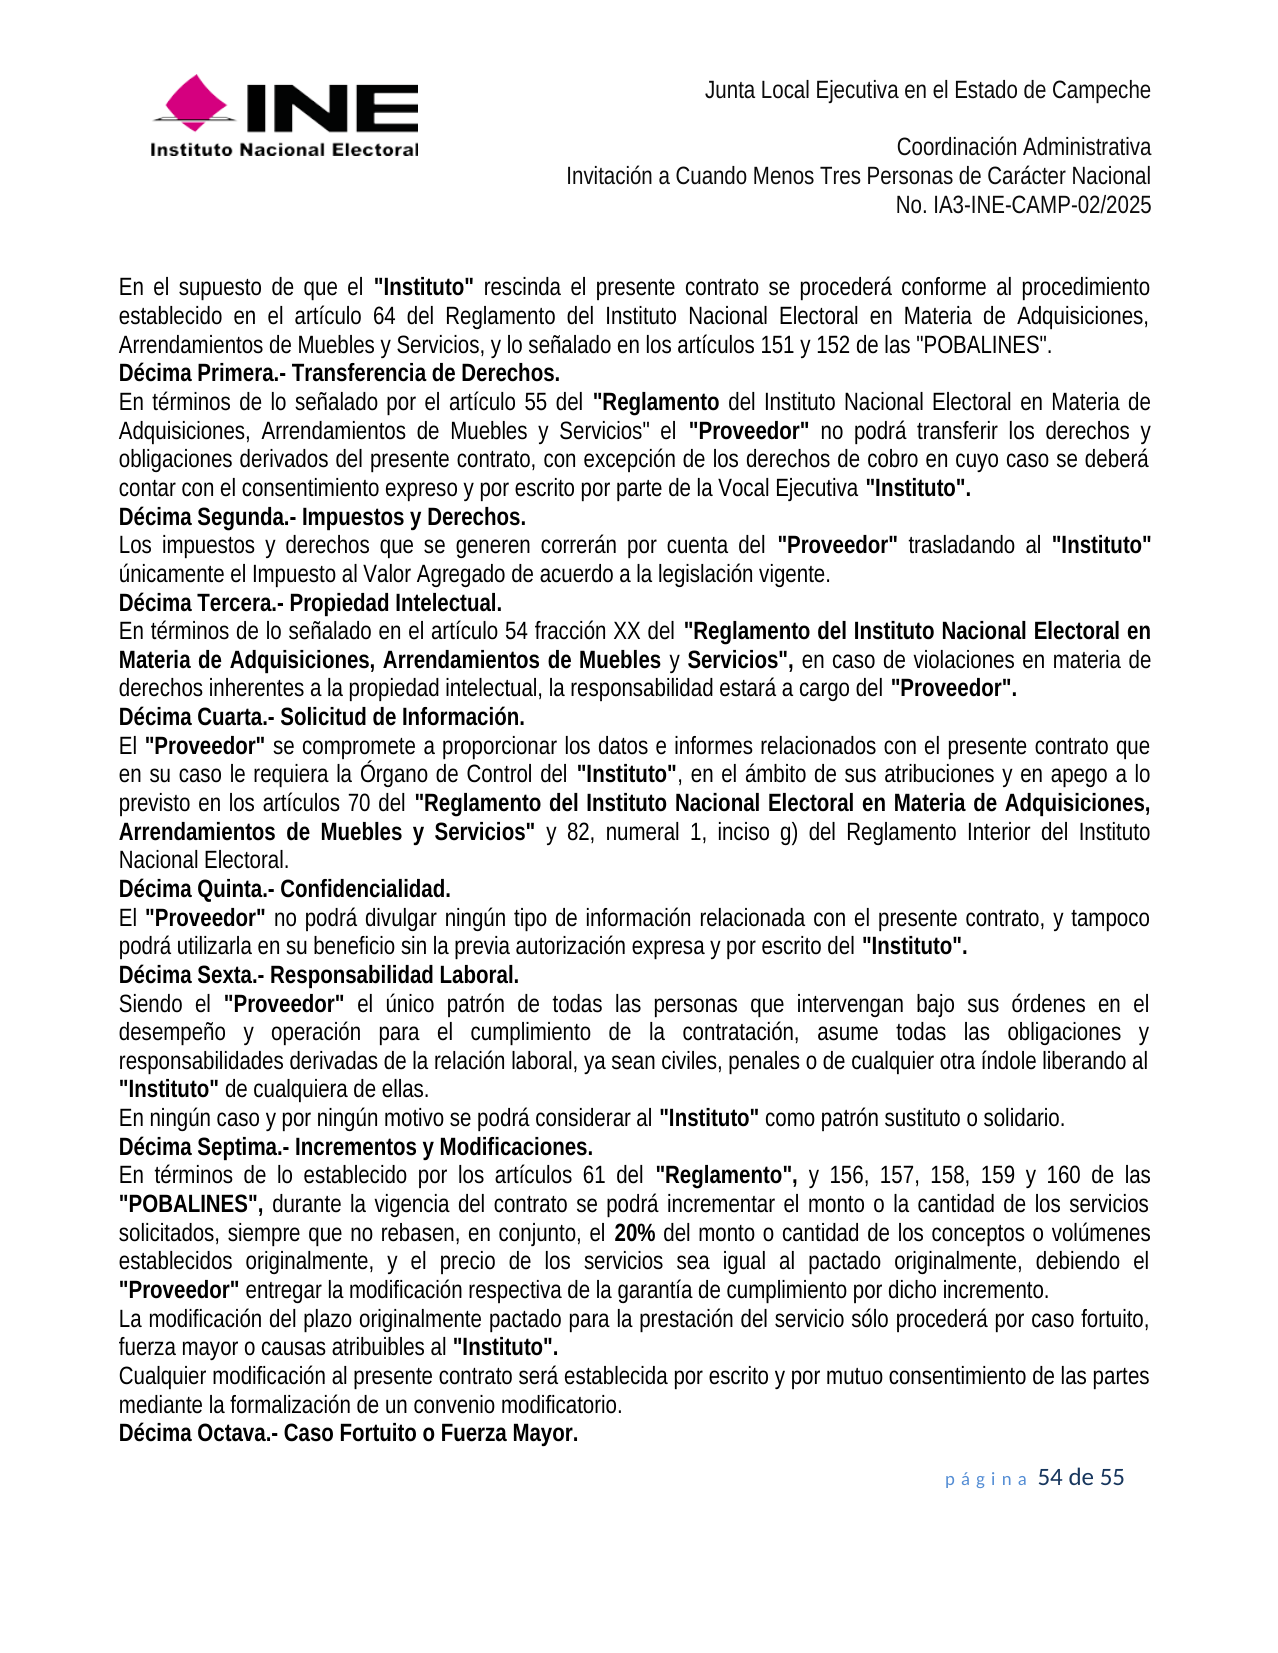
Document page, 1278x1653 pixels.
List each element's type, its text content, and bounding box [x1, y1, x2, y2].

text Cualquier modificación al presente contrato será establecida por escrito y por mutuo consentimiento de las partes mediante la formalización de un convenio modificatorio. [119, 1361, 1152, 1418]
text Décima Sexta.- Responsabilidad Laboral. [119, 960, 1152, 988]
picture [151, 74, 418, 156]
text El "Proveedor" se compromete a proporcionar los datos e informes relacionados con el presente contrato que en su caso le requiera la Órgano de Control del "Instituto", en el ámbito de sus atribuciones y en apego a lo previsto en los artículos 70 del "Reglamento del Instituto Nacional Electoral en Materia de Adquisiciones, Arrendamientos de Muebles y Servicios" y 82, numeral 1, inciso g) del Reglamento Interior del Instituto Nacional Electoral. [119, 731, 1152, 874]
text Décima Tercera.- Propiedad Intelectual. [119, 587, 1152, 616]
text Décima Cuarta.- Solicitud de Información. [119, 702, 1152, 731]
text Siendo el "Proveedor" el único patrón de todas las personas que intervengan bajo sus órdenes en el desempeño y operación para el cumplimiento de la contratación, asume todas las obligaciones y responsabilidades derivadas de la relación laboral, ya sean civiles, penales o de cualquier otra índole liberando al "Instituto" de cualquiera de ellas. [119, 988, 1152, 1103]
text Décima Primera.- Transferencia de Derechos. [119, 358, 1152, 387]
text Los impuestos y derechos que se generen correrán por cuenta del "Proveedor" trasladando al "Instituto" únicamente el Impuesto al Valor Agregado de acuerdo a la legislación vigente. [119, 530, 1152, 587]
text En términos de lo establecido por los artículos 61 del "Reglamento", y 156, 157, 158, 159 y 160 de las "POBALINES", durante la vigencia del contrato se podrá incrementar el monto o la cantidad de los servicios solicitados, siempre que no rebasen, en conjunto, el 20% del monto o cantidad de los conceptos o volúmenes establecidos originalmente, y el precio de los servicios sea igual al pactado originalmente, debiendo el "Proveedor" entregar la modificación respectiva de la garantía de cumplimiento por dicho incremento. [119, 1160, 1152, 1304]
text En términos de lo señalado por el artículo 55 del "Reglamento del Instituto Nacional Electoral en Materia de Adquisiciones, Arrendamientos de Muebles y Servicios" el "Proveedor" no podrá transferir los derechos y obligaciones derivados del presente contrato, con excepción de los derechos de cobro en cuyo caso se deberá contar con el consentimiento expreso y por escrito por parte de la Vocal Ejecutiva "Instituto". [119, 387, 1152, 502]
text En ningún caso y por ningún motivo se podrá considerar al "Instituto" como patrón sustituto o solidario. [119, 1103, 1152, 1132]
text La modificación del plazo originalmente pactado para la prestación del servicio sólo procederá por caso fortuito, fuerza mayor o causas atribuibles al "Instituto". [119, 1304, 1152, 1361]
text En el supuesto de que el "Instituto" rescinda el presente contrato se procederá conforme al procedimiento establecido en el artículo 64 del Reglamento del Instituto Nacional Electoral en Materia de Adquisiciones, Arrendamientos de Muebles y Servicios, y lo señalado en los artículos 151 y 152 de las "POBALINES". [119, 272, 1152, 358]
text Décima Quinta.- Confidencialidad. [119, 874, 1152, 903]
text Décima Octava.- Caso Fortuito o Fuerza Mayor. [119, 1418, 1152, 1447]
text Décima Segunda.- Impuestos y Derechos. [119, 502, 1152, 530]
text El "Proveedor" no podrá divulgar ningún tipo de información relacionada con el presente contrato, y tampoco podrá utilizarla en su beneficio sin la previa autorización expresa y por escrito del "Instituto". [119, 903, 1152, 960]
text Décima Septima.- Incrementos y Modificaciones. [119, 1132, 1152, 1160]
text En términos de lo señalado en el artículo 54 fracción XX del "Reglamento del Instituto Nacional Electoral en Materia de Adquisiciones, Arrendamientos de Muebles y Servicios", en caso de violaciones en materia de derechos inherentes a la propiedad intelectual, la responsabilidad estará a cargo del "Proveedor". [119, 616, 1152, 702]
